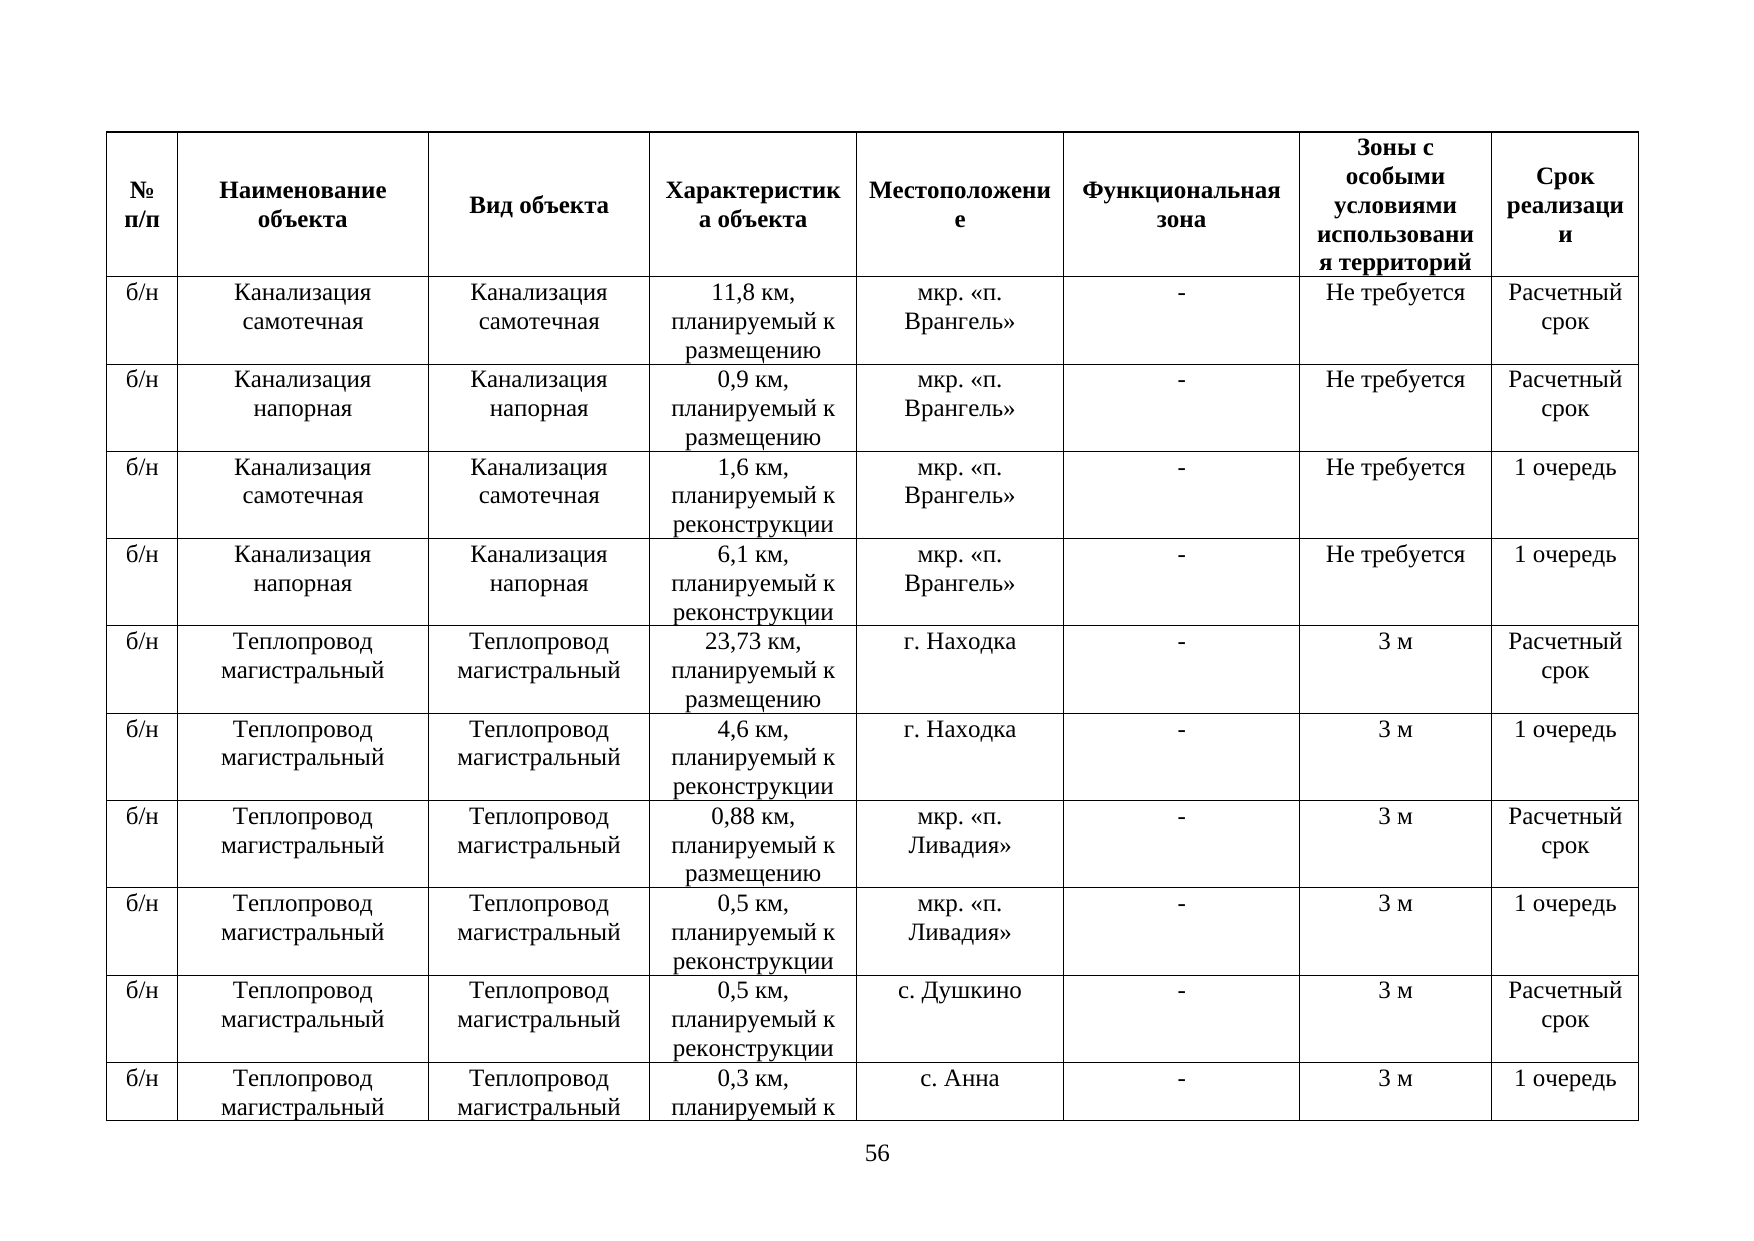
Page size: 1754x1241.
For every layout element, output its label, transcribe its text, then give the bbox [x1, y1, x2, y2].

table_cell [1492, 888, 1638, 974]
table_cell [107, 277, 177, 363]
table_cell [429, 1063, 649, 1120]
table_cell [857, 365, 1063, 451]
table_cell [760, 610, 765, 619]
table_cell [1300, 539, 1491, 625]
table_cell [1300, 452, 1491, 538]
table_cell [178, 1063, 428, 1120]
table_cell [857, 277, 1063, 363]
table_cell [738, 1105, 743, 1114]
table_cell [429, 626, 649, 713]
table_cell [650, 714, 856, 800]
table_header Наименование объекта [178, 133, 428, 276]
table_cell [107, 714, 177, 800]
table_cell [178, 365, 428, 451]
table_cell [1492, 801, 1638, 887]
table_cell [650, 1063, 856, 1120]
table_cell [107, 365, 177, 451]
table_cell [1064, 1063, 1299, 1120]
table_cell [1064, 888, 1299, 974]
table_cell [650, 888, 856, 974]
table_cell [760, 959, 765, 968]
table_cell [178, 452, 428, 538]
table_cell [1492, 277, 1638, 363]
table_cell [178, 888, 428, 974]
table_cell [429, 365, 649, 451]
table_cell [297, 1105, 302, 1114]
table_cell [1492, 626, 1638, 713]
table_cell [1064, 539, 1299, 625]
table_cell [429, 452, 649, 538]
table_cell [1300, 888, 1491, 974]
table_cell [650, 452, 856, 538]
table_header № п/п [107, 133, 177, 276]
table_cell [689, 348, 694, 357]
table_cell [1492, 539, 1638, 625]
table_header Срок реализации [1492, 133, 1638, 276]
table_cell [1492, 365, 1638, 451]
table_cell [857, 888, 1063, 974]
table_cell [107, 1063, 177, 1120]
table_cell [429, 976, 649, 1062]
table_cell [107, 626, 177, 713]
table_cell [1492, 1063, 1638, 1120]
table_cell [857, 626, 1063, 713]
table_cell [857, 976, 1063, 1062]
table_header Функциональная зона [1064, 133, 1299, 276]
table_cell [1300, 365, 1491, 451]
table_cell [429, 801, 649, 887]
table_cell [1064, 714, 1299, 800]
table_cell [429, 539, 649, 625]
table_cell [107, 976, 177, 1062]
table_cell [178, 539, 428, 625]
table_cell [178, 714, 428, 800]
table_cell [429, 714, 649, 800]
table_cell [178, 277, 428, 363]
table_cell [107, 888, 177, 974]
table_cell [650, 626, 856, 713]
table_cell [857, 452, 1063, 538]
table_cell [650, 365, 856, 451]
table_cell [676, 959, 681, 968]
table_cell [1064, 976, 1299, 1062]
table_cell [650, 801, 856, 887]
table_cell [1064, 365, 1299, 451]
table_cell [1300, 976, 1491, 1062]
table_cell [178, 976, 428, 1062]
table_header Характеристика объекта [650, 133, 856, 276]
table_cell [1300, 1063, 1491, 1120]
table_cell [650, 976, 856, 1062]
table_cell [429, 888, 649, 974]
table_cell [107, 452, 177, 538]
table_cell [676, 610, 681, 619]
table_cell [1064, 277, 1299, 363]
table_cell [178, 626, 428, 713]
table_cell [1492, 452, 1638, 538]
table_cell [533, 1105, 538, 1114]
table_header Местоположение [857, 133, 1063, 276]
table_header Зоны с особыми условиями использования территорий [1300, 133, 1491, 276]
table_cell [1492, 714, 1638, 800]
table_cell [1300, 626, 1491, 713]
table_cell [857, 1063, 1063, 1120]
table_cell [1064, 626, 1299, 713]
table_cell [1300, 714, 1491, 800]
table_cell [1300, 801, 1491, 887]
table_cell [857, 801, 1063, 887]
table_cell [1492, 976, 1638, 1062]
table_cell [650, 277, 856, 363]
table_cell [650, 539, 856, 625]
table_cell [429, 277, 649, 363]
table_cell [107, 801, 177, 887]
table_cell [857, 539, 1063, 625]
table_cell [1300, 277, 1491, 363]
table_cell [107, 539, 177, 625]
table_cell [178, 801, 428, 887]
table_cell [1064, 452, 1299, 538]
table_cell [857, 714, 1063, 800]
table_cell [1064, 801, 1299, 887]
table_header Вид объекта [429, 133, 649, 276]
